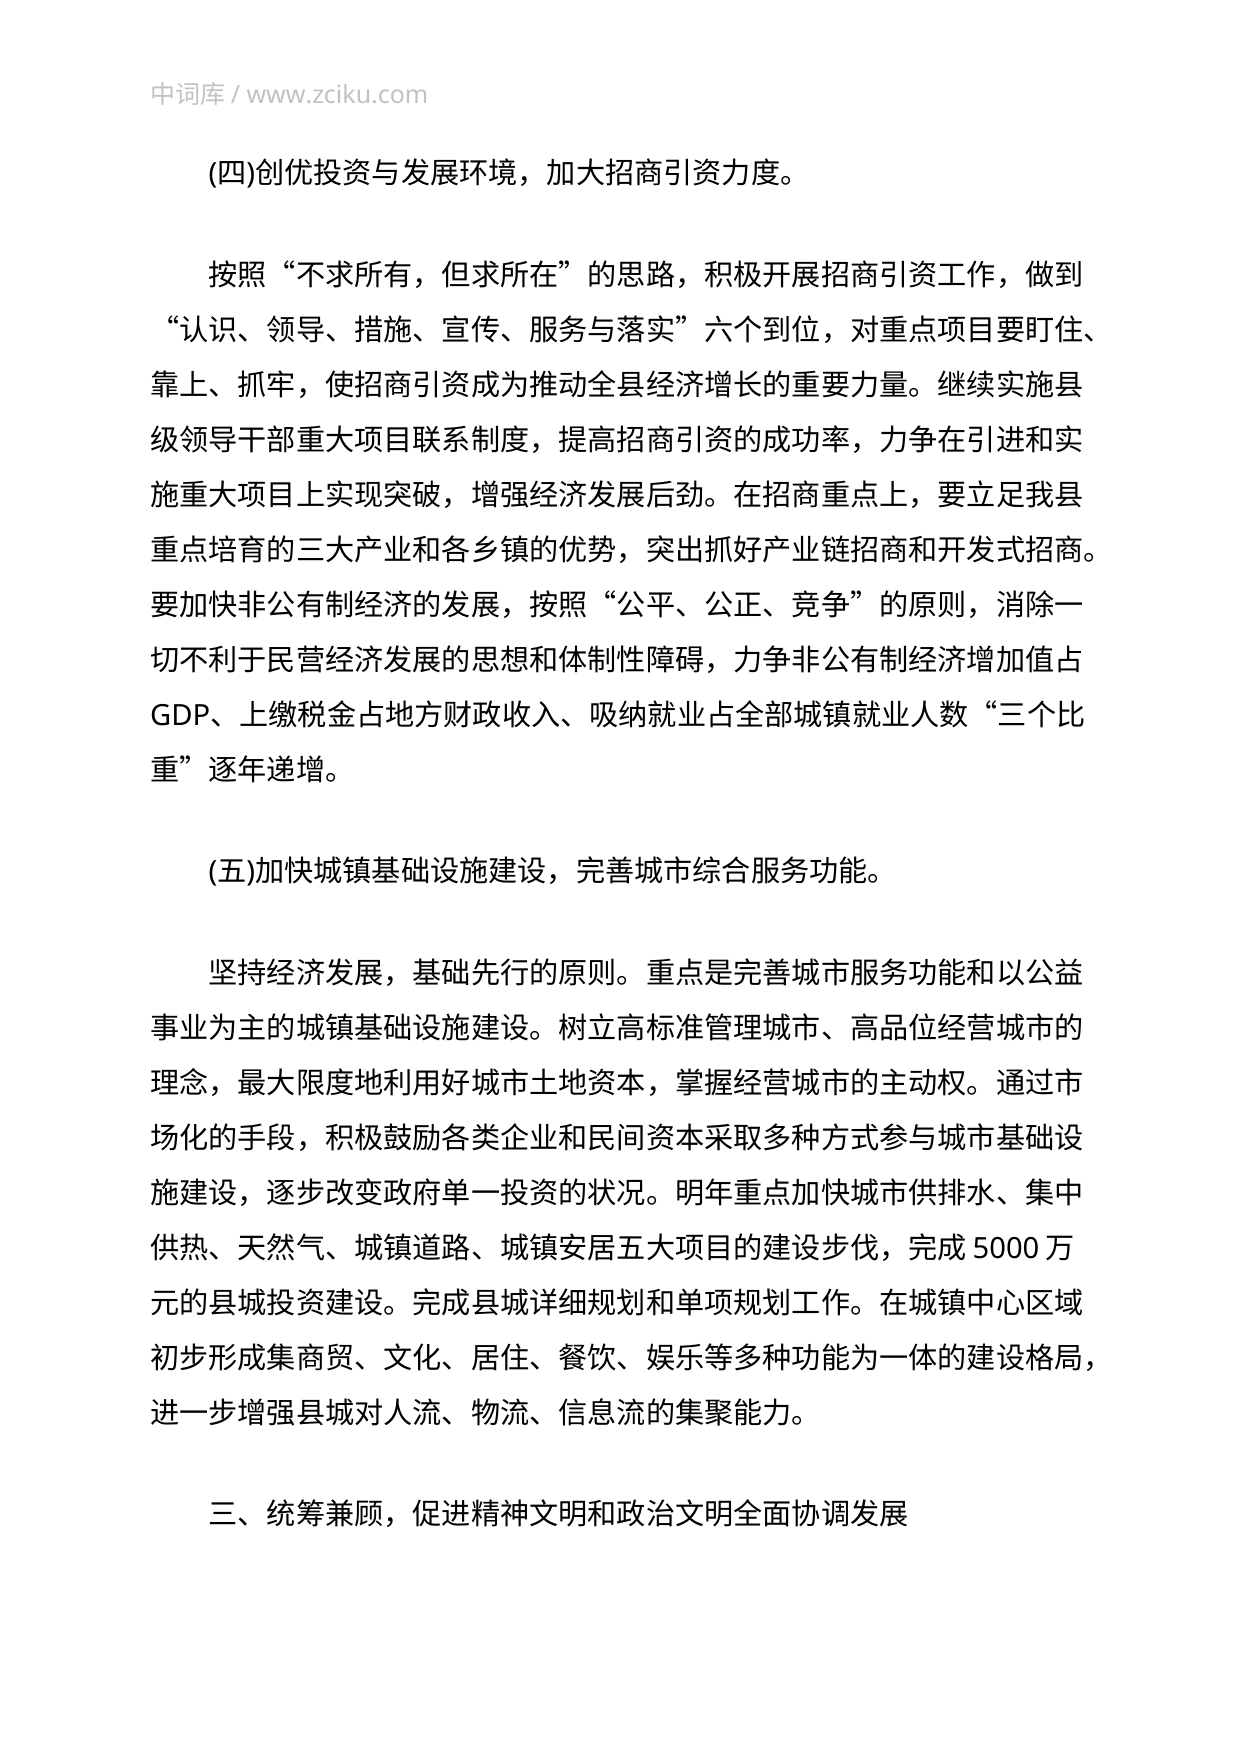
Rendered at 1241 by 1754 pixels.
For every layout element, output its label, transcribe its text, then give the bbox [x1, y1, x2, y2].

text 按照“不求所有，但求所在”的思路，积极开展招商引资工作，做到“认识、领导、措施、宣传、服务与落实”六个到位，对重点项目要盯住、靠上、抓牢，使招商引资成为推动全县经济增长的重要力量。继续实施县级领导干部重大项目联系制度，提高招商引资的成功率，力争在引进和实施重大项目上实现突破，增强经济发展后劲。在招商重点上，要立足我县重点培育的三大产业和各乡镇的优势，突出抓好产业链招商和开发式招商。要加快非公有制经济的发展，按照“公平、公正、竞争”的原则，消除一切不利于民营经济发展的思想和体制性障碍，力争非公有制经济增加值占GDP、上缴税金占地方财政收入、吸纳就业占全部城镇就业人数“三个比重”逐年递增。 [150, 252, 1090, 788]
text (五)加快城镇基础设施建设，完善城市综合服务功能。 [150, 848, 1090, 890]
text 三、统筹兼顾，促进精神文明和政治文明全面协调发展 [150, 1491, 1090, 1533]
text 坚持经济发展，基础先行的原则。重点是完善城市服务功能和以公益事业为主的城镇基础设施建设。树立高标准管理城市、高品位经营城市的理念，最大限度地利用好城市土地资本，掌握经营城市的主动权。通过市场化的手段，积极鼓励各类企业和民间资本采取多种方式参与城市基础设施建设，逐步改变政府单一投资的状况。明年重点加快城市供排水、集中供热、天然气、城镇道路、城镇安居五大项目的建设步伐，完成5000万元的县城投资建设。完成县城详细规划和单项规划工作。在城镇中心区域初步形成集商贸、文化、居住、餐饮、娱乐等多种功能为一体的建设格局，进一步增强县城对人流、物流、信息流的集聚能力。 [150, 950, 1090, 1431]
text (四)创优投资与发展环境，加大招商引资力度。 [150, 150, 1090, 192]
